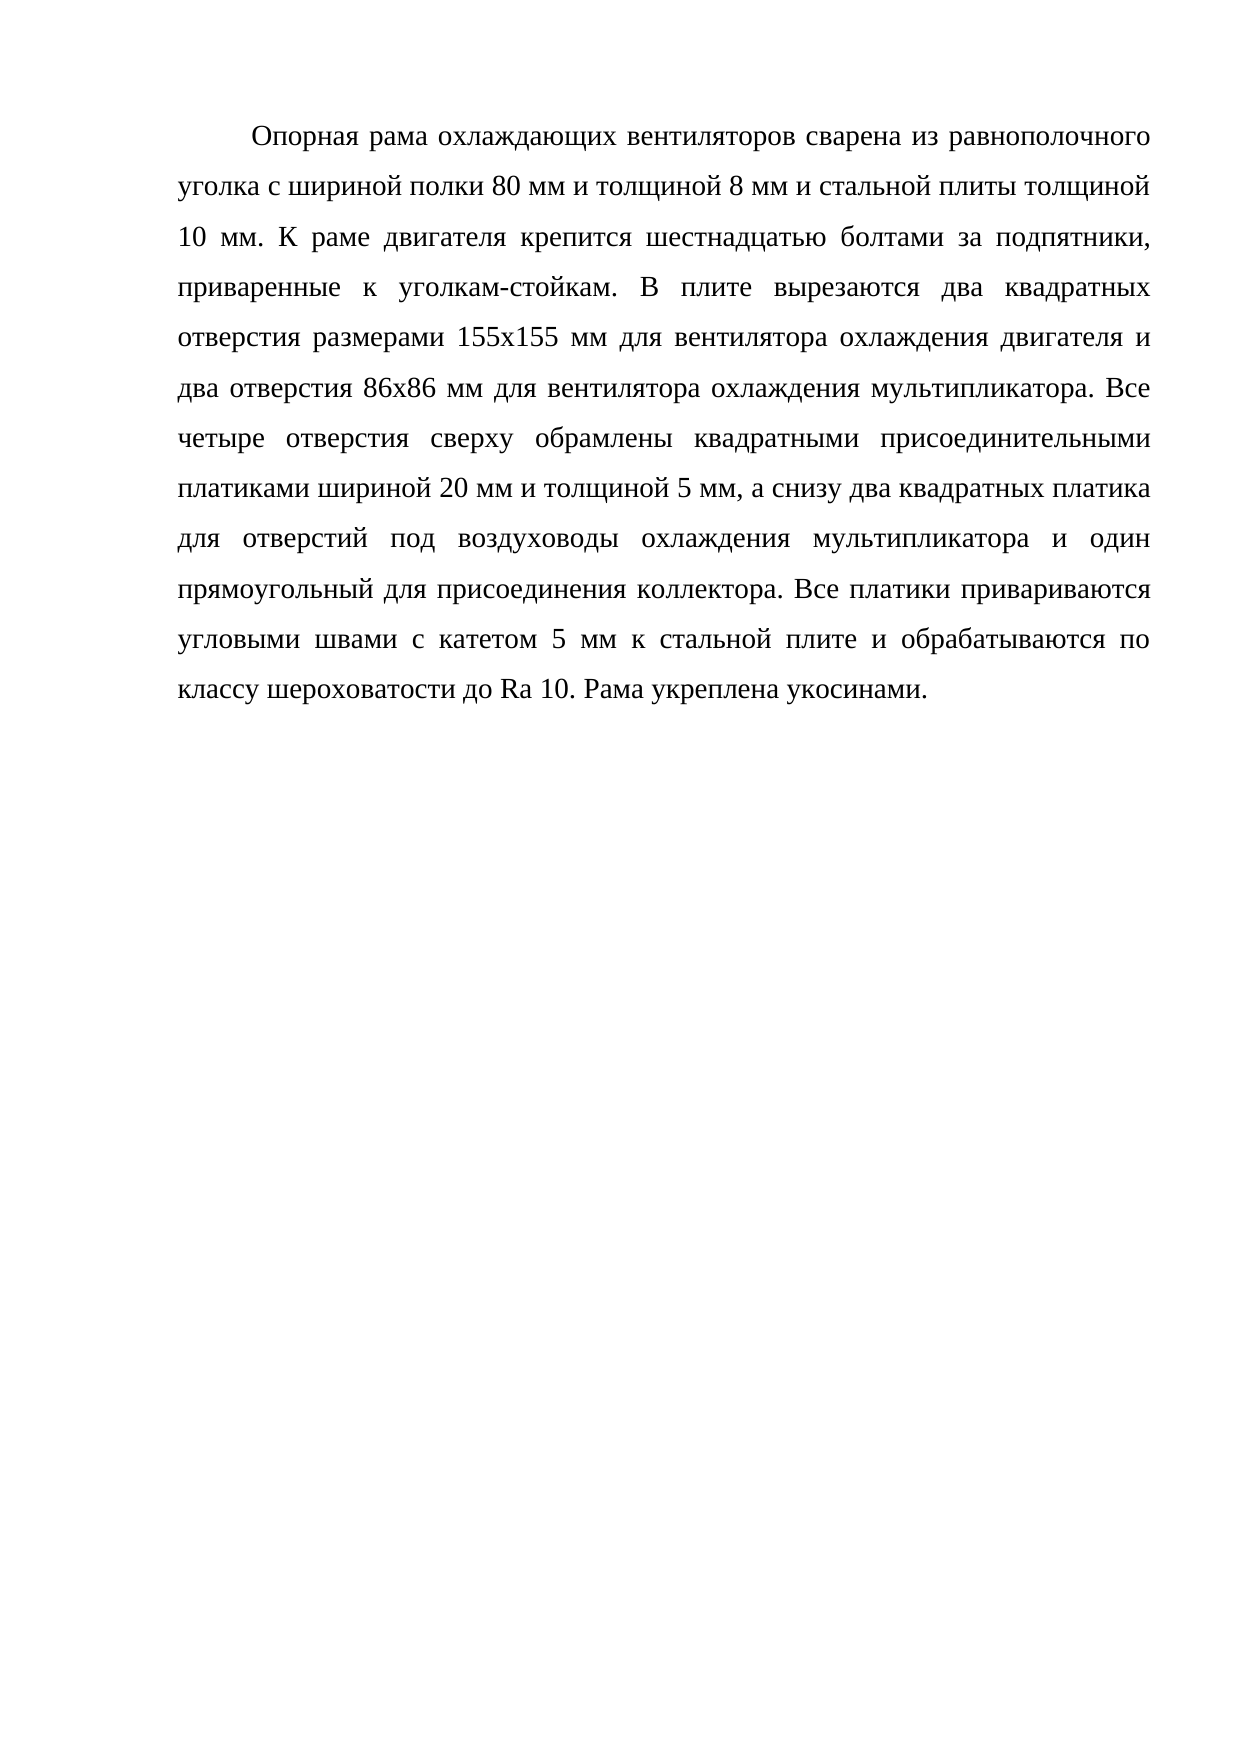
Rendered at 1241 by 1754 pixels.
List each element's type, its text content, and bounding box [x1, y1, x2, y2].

text Опорная рама охлаждающих вентиляторов сварена из равнополочного уголка с шириной полки 80 мм и толщиной 8 мм и стальной плиты толщиной 10 мм. К раме двигателя крепится шестнадцатью болтами за подпятники, приваренные к уголкам-стойкам. В плите вырезаются два квадратных отверстия размерами 155х155 мм для вентилятора охлаждения двигателя и два отверстия 86х86 мм для вентилятора охлаждения мультипликатора. Все четыре отверстия сверху обрамлены квадратными присоединительными платиками шириной 20 мм и толщиной 5 мм, а снизу два квадратных платика для отверстий под воздуховоды охлаждения мультипликатора и один прямоугольный для присоединения коллектора. Все платики привариваются угловыми швами с катетом 5 мм к стальной плите и обрабатываются по классу шероховатости до Ra 10. Рама укреплена укосинами. [177, 118, 1152, 705]
